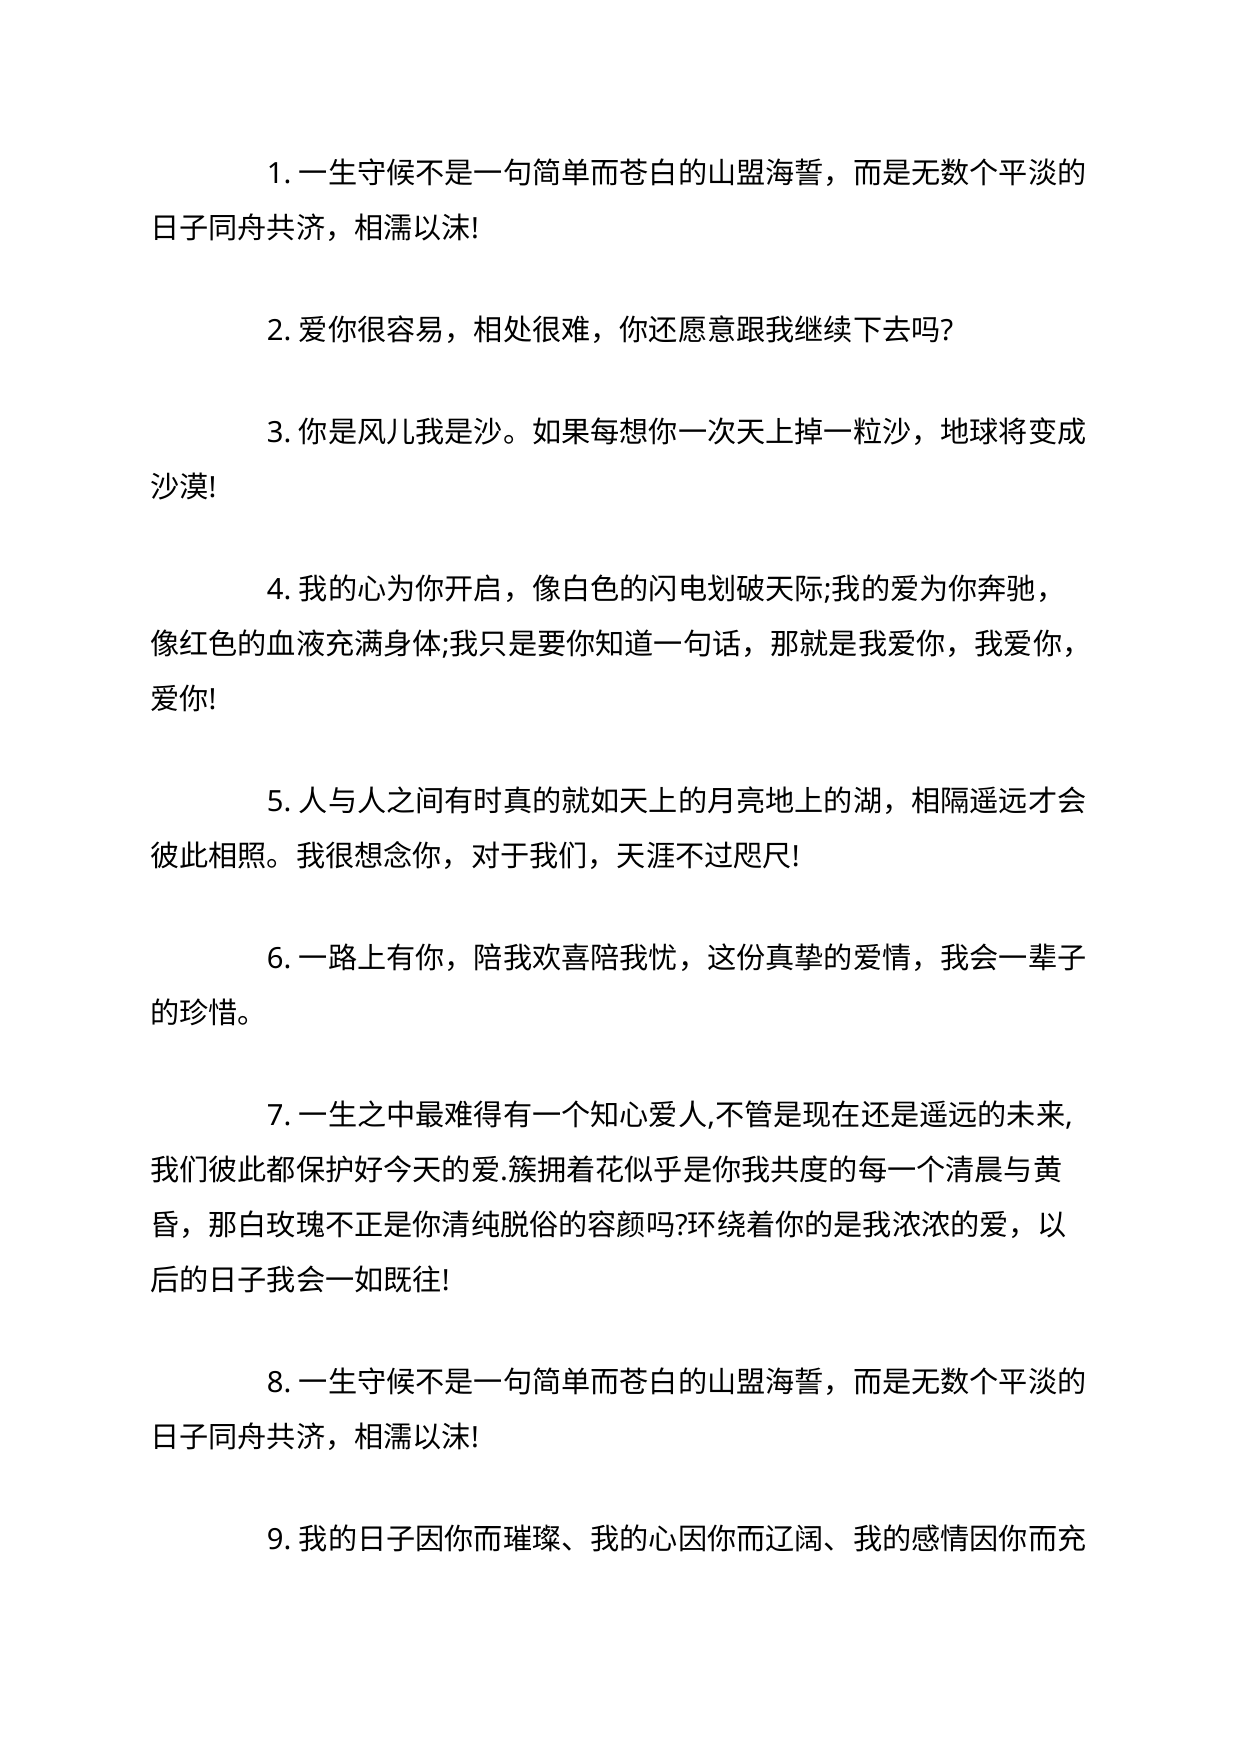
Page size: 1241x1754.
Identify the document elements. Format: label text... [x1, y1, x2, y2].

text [150, 1516, 1090, 1558]
text 3. 你是风儿我是沙。如果每想你一次天上掉一粒沙，地球将变成沙漠! [150, 409, 1090, 506]
text 4. 我的心为你开启，像白色的闪电划破天际;我的爱为你奔驰，像红色的血液充满身体;我只是要你知道一句话，那就是我爱你，我爱你，爱你! [150, 566, 1090, 718]
text 8. 一生守候不是一句简单而苍白的山盟海誓，而是无数个平淡的日子同舟共济，相濡以沫! [150, 1359, 1090, 1456]
text 5. 人与人之间有时真的就如天上的月亮地上的湖，相隔遥远才会彼此相照。我很想念你，对于我们，天涯不过咫尺! [150, 778, 1090, 875]
text 2. 爱你很容易，相处很难，你还愿意跟我继续下去吗? [150, 307, 1090, 349]
text 7. 一生之中最难得有一个知心爱人,不管是现在还是遥远的未来,我们彼此都保护好今天的爱.簇拥着花似乎是你我共度的每一个清晨与黄昏，那白玫瑰不正是你清纯脱俗的容颜吗?环绕着你的是我浓浓的爱，以后的日子我会一如既往! [150, 1092, 1090, 1299]
text 6. 一路上有你，陪我欢喜陪我忧，这份真挚的爱情，我会一辈子的珍惜。 [150, 935, 1090, 1032]
text 1. 一生守候不是一句简单而苍白的山盟海誓，而是无数个平淡的日子同舟共济，相濡以沫! [150, 150, 1090, 247]
